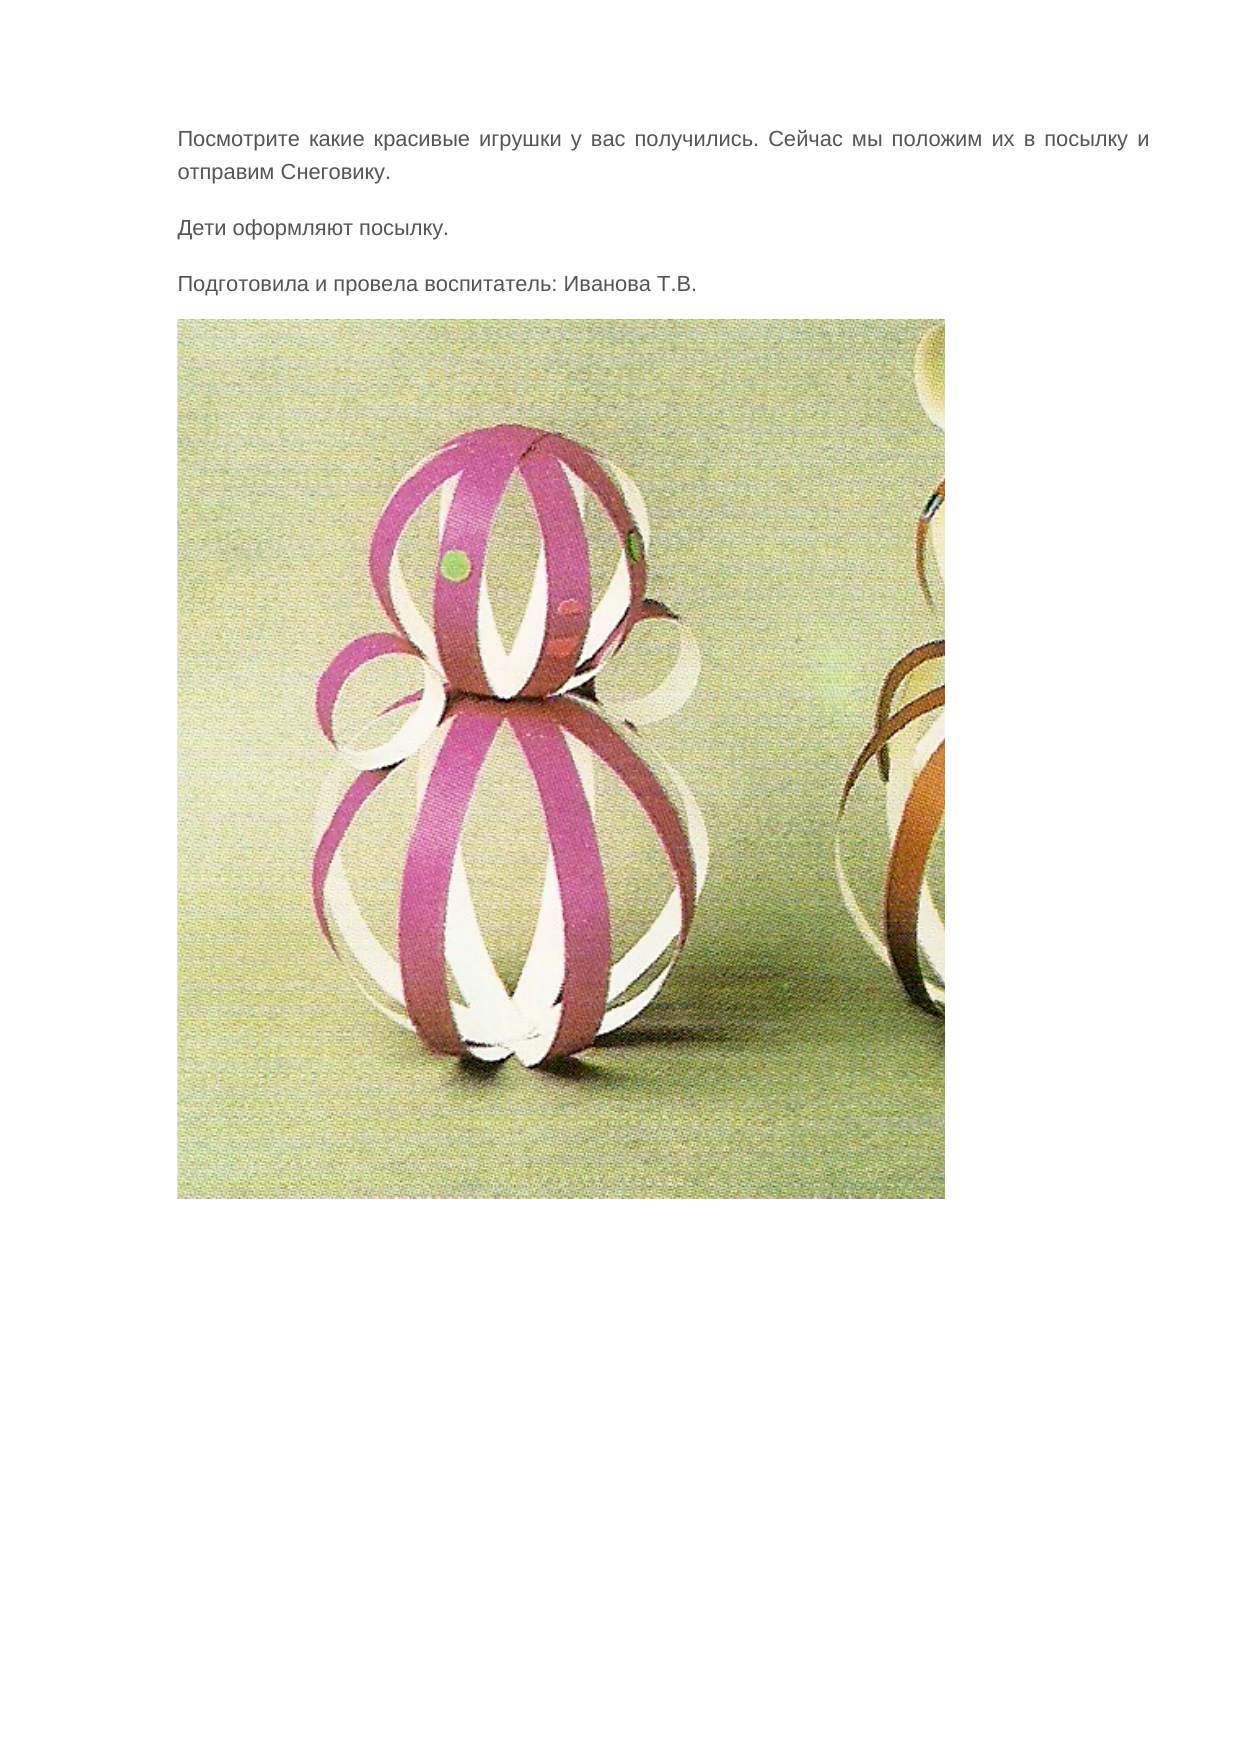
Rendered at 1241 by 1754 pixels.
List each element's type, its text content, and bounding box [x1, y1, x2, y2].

text Дети оформляют посылку. [177, 207, 1152, 240]
picture [177, 319, 945, 1199]
text Посмотрите какие красивые игрушки у вас получились. Сейчас мы положим их в посылку и отправим Снеговику. [177, 118, 1152, 184]
text Подготовила и провела воспитатель: Иванова Т.В. [177, 263, 1152, 296]
